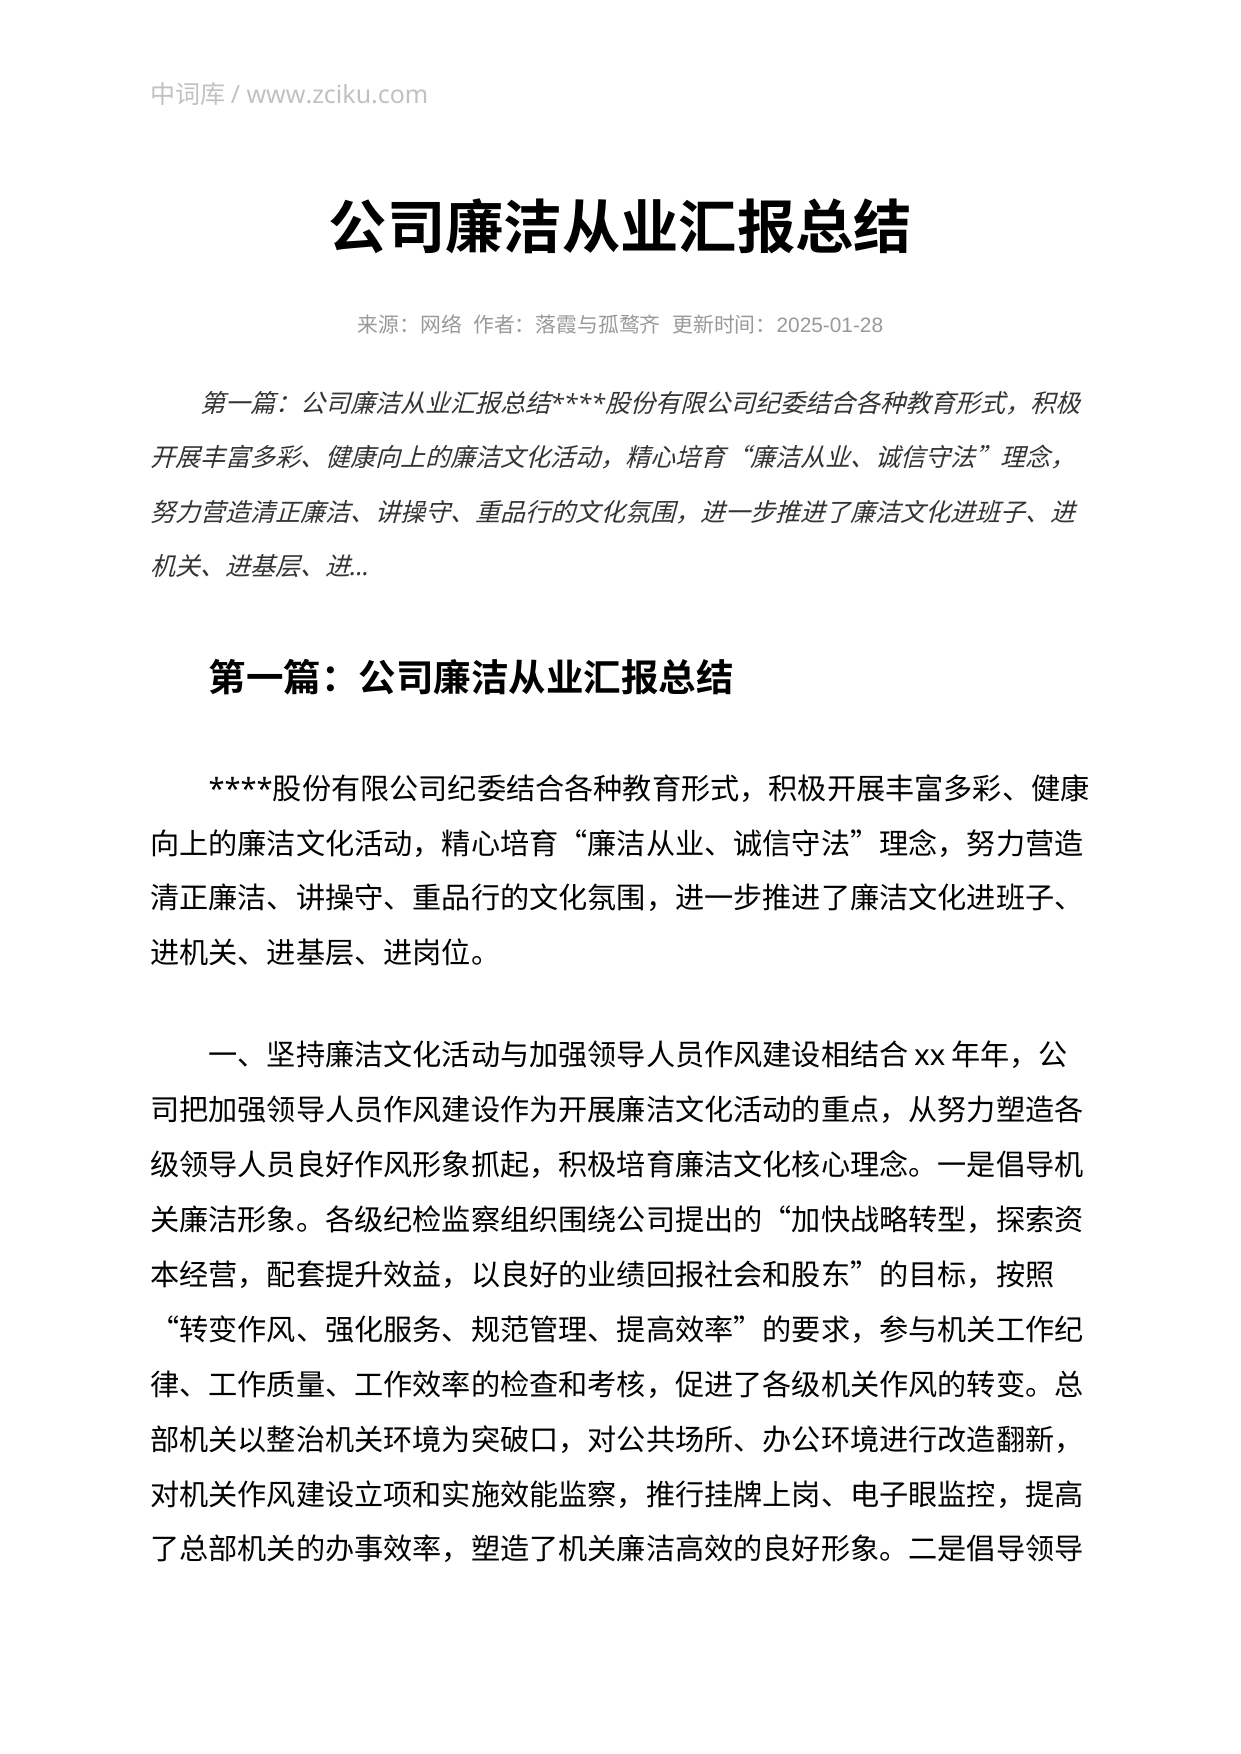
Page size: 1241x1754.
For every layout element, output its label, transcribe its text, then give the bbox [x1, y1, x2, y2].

text 第一篇：公司廉洁从业汇报总结****股份有限公司纪委结合各种教育形式，积极开展丰富多彩、健康向上的廉洁文化活动，精心培育“廉洁从业、诚信守法”理念，努力营造清正廉洁、讲操守、重品行的文化氛围，进一步推进了廉洁文化进班子、进机关、进基层、进... [150, 383, 1090, 583]
subtitle 公司廉洁从业汇报总结 [150, 181, 1090, 266]
text 来源：网络 作者：落霞与孤鹜齐 更新时间：2025-01-28 [150, 313, 1090, 337]
text ****股份有限公司纪委结合各种教育形式，积极开展丰富多彩、健康向上的廉洁文化活动，精心培育“廉洁从业、诚信守法”理念，努力营造清正廉洁、讲操守、重品行的文化氛围，进一步推进了廉洁文化进班子、进机关、进基层、进岗位。 [150, 765, 1090, 972]
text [150, 1032, 1090, 1568]
text 第一篇：公司廉洁从业汇报总结 [150, 648, 1090, 702]
